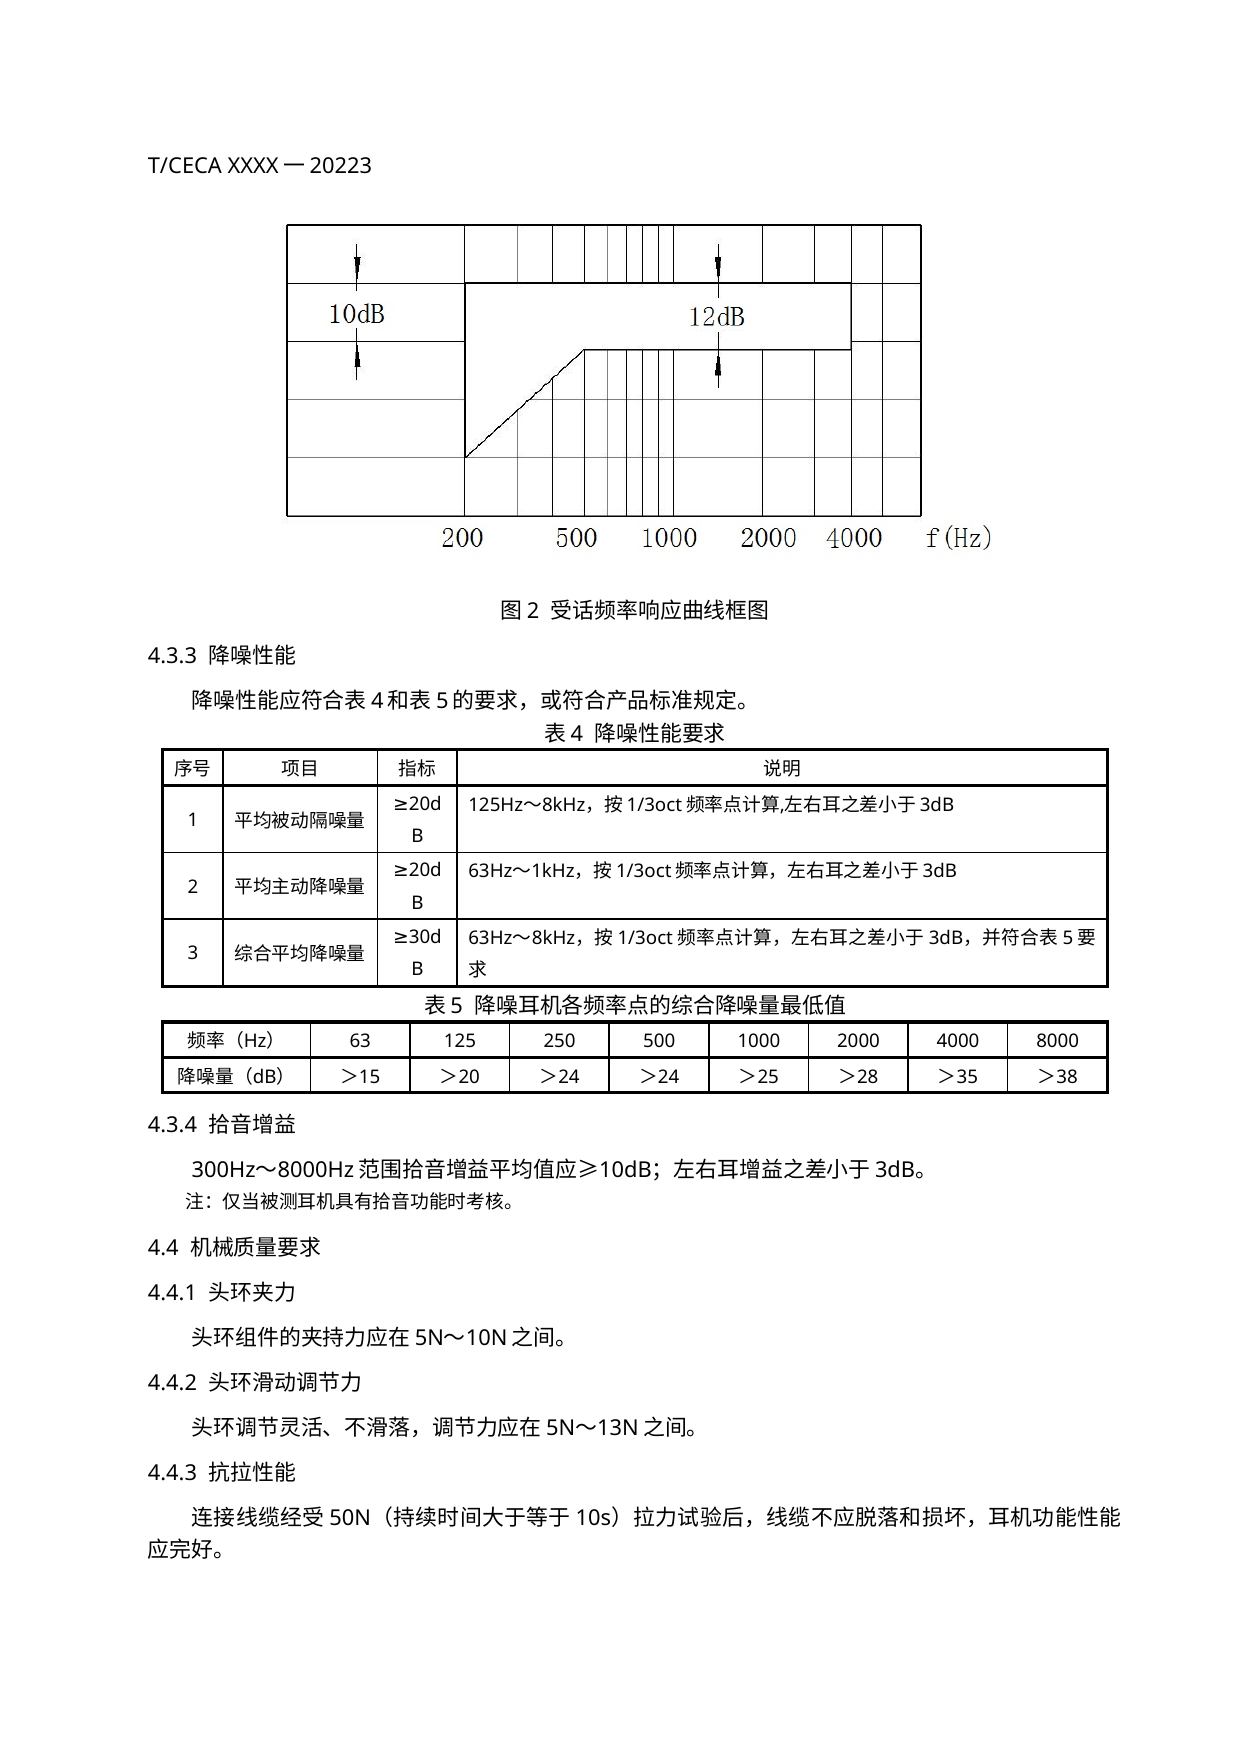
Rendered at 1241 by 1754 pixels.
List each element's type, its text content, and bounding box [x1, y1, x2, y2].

table_header 频率（Hz） [164, 1024, 310, 1056]
table_header 2000 [809, 1024, 907, 1056]
picture [266, 202, 1004, 569]
table_header 8000 [1008, 1024, 1106, 1056]
table_cell 63Hz～8kHz，按1/3oct频率点计算，左右耳之差小于3dB，并符合表5要求 [458, 920, 1106, 985]
table_header 125 [411, 1024, 509, 1056]
table_cell 125Hz～8kHz，按1/3oct频率点计算,左右耳之差小于3dB [458, 787, 1106, 852]
table_cell ＞28 [809, 1059, 907, 1091]
table_cell ＞24 [610, 1059, 708, 1091]
table_cell 平均被动隔噪量 [224, 787, 377, 852]
text 图2 受话频率响应曲线框图 [148, 593, 1122, 625]
table_cell ＞15 [311, 1059, 409, 1091]
table_cell 降噪量（dB） [164, 1059, 310, 1091]
table_header 250 [510, 1024, 608, 1056]
table_cell 平均主动降噪量 [224, 853, 377, 918]
table_header 63 [311, 1024, 409, 1056]
table_header 500 [610, 1024, 708, 1056]
table_cell ＞20 [411, 1059, 509, 1091]
table_cell ＞25 [710, 1059, 808, 1091]
table_cell ≥30dB [378, 920, 456, 985]
table_cell 2 [164, 853, 222, 918]
table_cell 63Hz～1kHz，按1/3oct频率点计算，左右耳之差小于3dB [458, 853, 1106, 918]
table_header 项目 [224, 751, 377, 783]
table_cell 综合平均降噪量 [224, 920, 377, 985]
text 4.4.2 头环滑动调节力 [148, 1364, 1122, 1397]
text 注：仅当被测耳机具有拾音功能时考核。 [148, 1184, 1122, 1217]
text 连接线缆经受50N（持续时间大于等于10s）拉力试验后，线缆不应脱落和损坏，耳机功能性能应完好。 [148, 1499, 1122, 1564]
text 300Hz～8000Hz范围拾音增益平均值应≥10dB；左右耳增益之差小于3dB。 [148, 1152, 1122, 1184]
table_cell 3 [164, 920, 222, 985]
table_header 4000 [909, 1024, 1007, 1056]
text 表5 降噪耳机各频率点的综合降噪量最低值 [148, 988, 1122, 1020]
table_cell ＞35 [909, 1059, 1007, 1091]
text 4.3.3 降噪性能 [148, 638, 1122, 670]
table_cell 1 [164, 787, 222, 852]
text 头环调节灵活、不滑落，调节力应在5N～13N之间。 [148, 1409, 1122, 1442]
table_header 1000 [710, 1024, 808, 1056]
text 4.4.3 抗拉性能 [148, 1454, 1122, 1487]
table_header 说明 [458, 751, 1106, 783]
text 4.4 机械质量要求 [148, 1229, 1124, 1262]
text 降噪性能应符合表4和表5的要求，或符合产品标准规定。 [148, 683, 1122, 715]
table_header 序号 [164, 751, 222, 783]
table_cell ＞24 [510, 1059, 608, 1091]
text 4.4.1 头环夹力 [148, 1274, 1122, 1307]
table_cell ≥20dB [378, 853, 456, 918]
table_cell ≥20dB [378, 787, 456, 852]
text 表4 降噪性能要求 [148, 715, 1122, 748]
table_header 指标 [378, 751, 456, 783]
table_cell ＞38 [1008, 1059, 1106, 1091]
text 头环组件的夹持力应在5N～10N之间。 [148, 1319, 1122, 1352]
text 4.3.4 拾音增益 [148, 1107, 1122, 1139]
